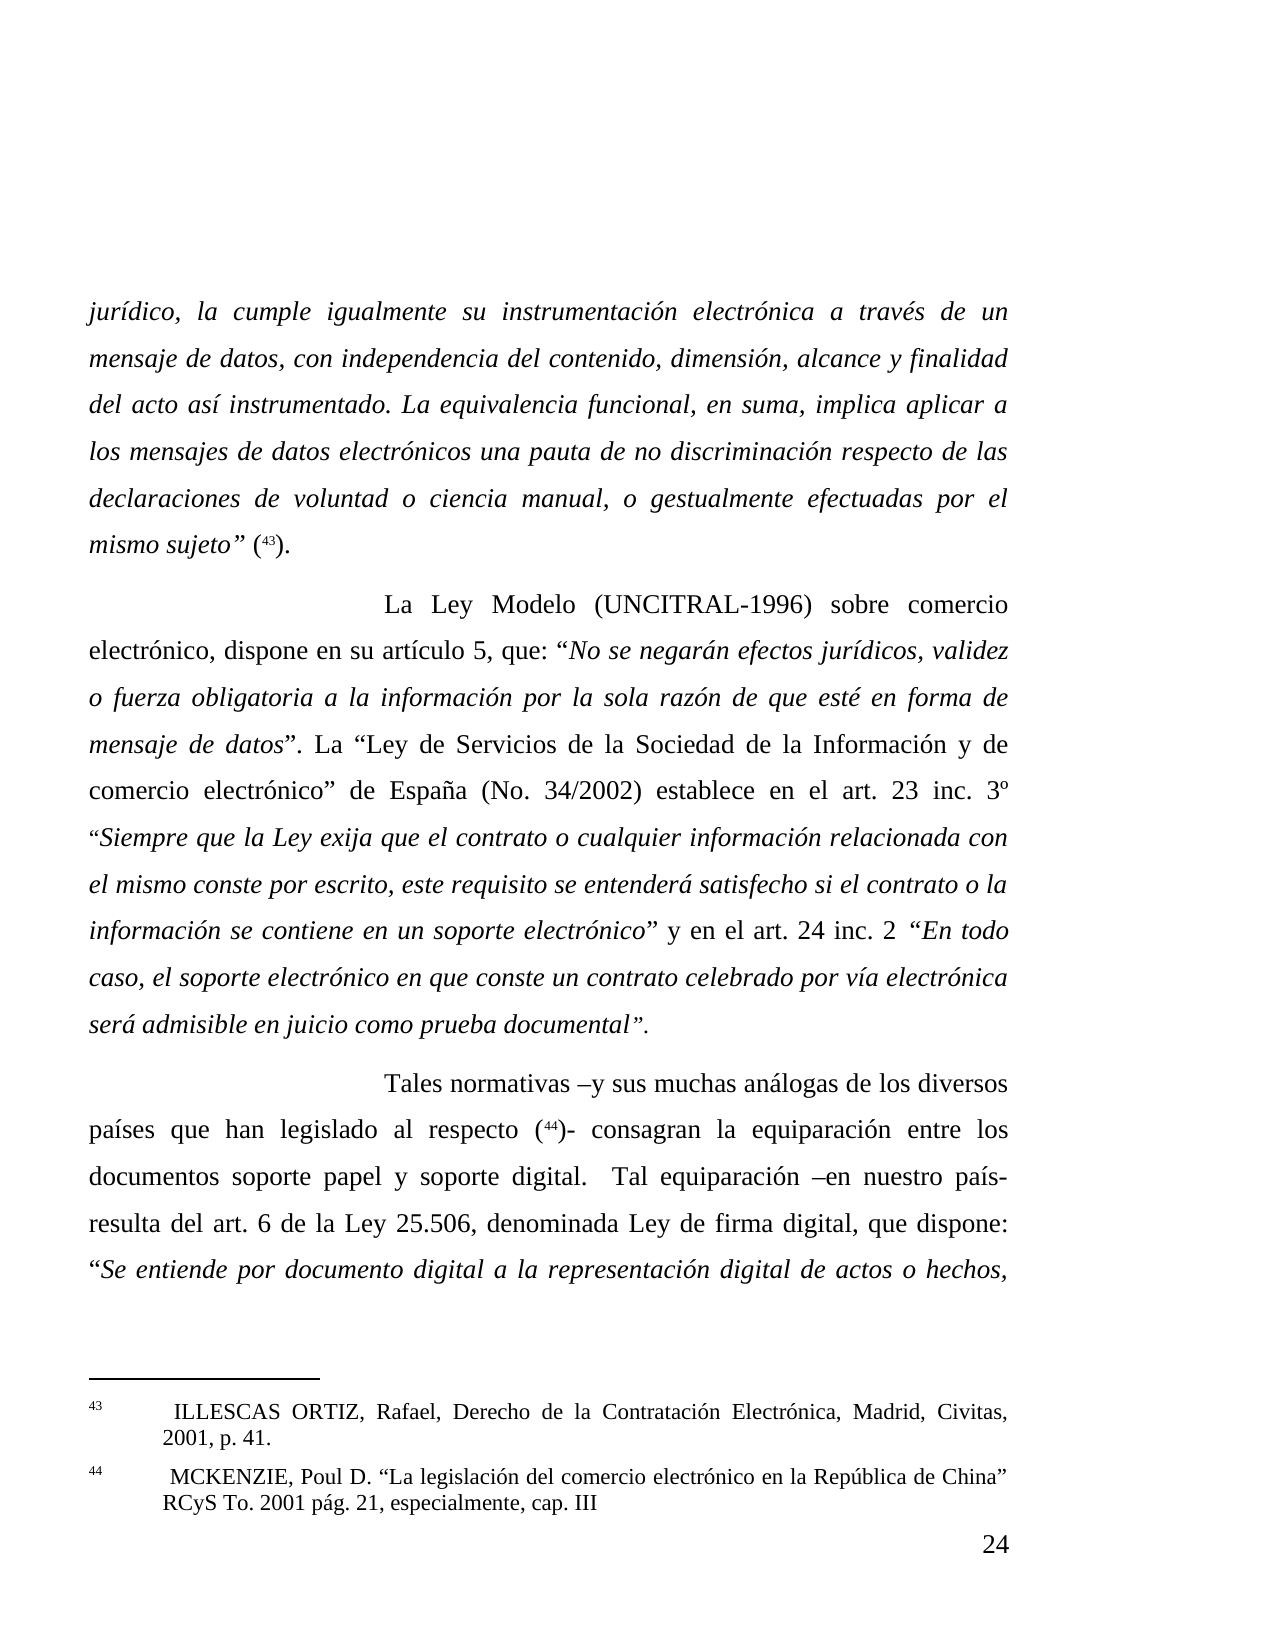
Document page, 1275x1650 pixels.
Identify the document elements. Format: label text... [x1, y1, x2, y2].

text La Ley Modelo (UNCITRAL-1996) sobre comercio electrónico, dispone en su artículo 5, que: “No se negarán efectos jurídicos, validez o fuerza obligatoria a la información por la sola razón de que esté en forma de mensaje de datos”. La “Ley de Servicios de la Sociedad de la Información y de comercio electrónico” de España (No. 34/2002) establece en el art. 23 inc. 3º “Siempre que la Ley exija que el contrato o cualquier información relacionada con el mismo conste por escrito, este requisito se entenderá satisfecho si el contrato o la información se contiene en un soporte electrónico” y en el art. 24 inc. 2 “En todo caso, el soporte electrónico en que conste un contrato celebrado por vía electrónica será admisible en juicio como prueba documental”. [89, 588, 1009, 1039]
